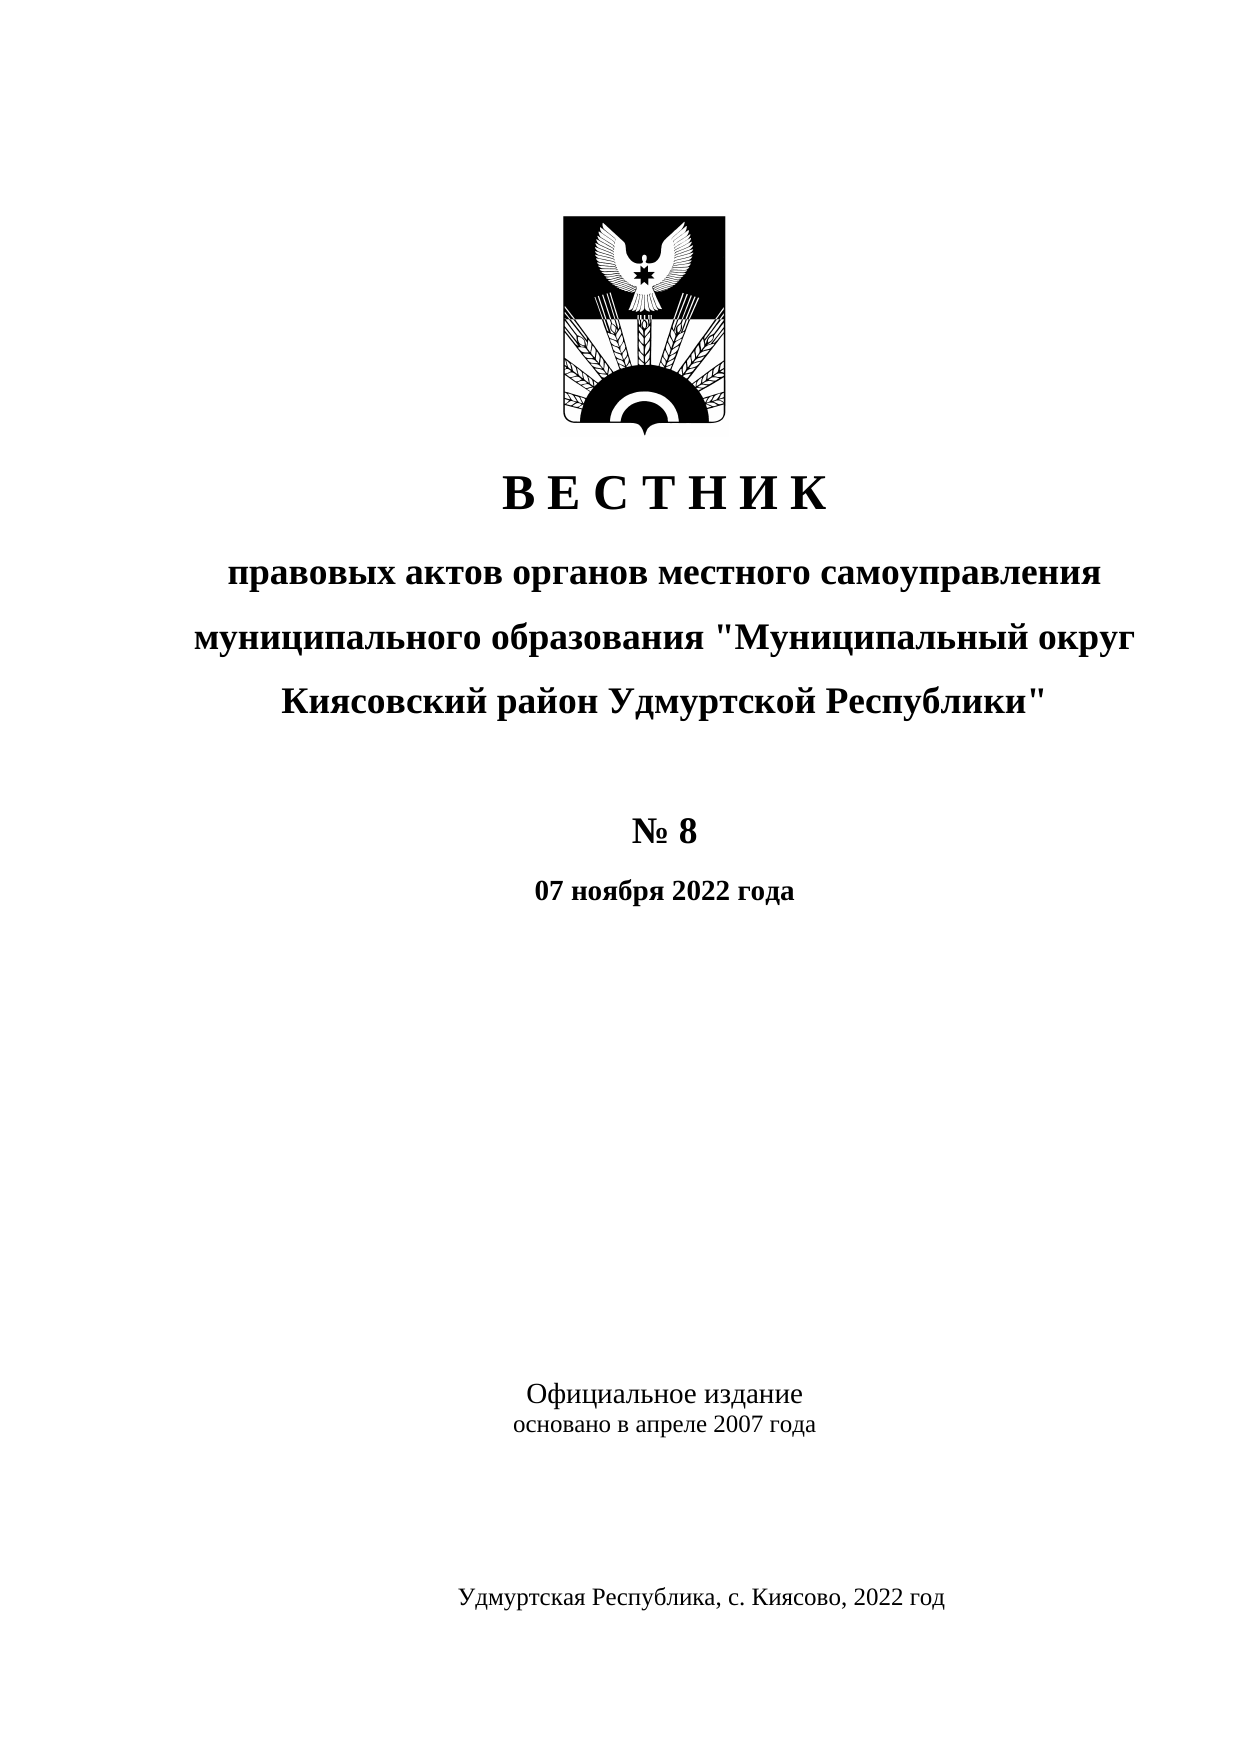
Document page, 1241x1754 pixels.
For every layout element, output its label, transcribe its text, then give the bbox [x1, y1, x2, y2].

text В Е С Т Н И К [148, 463, 1181, 521]
text Официальное издание [148, 1376, 1181, 1409]
text основано в апреле 2007 года [148, 1409, 1181, 1438]
text муниципального образования "Муниципальный округ Киясовский район Удмуртской Республики" [148, 614, 1181, 722]
text 07 ноября 2022 года [148, 873, 1181, 906]
text правовых актов органов местного самоуправления [148, 549, 1181, 592]
text Удмуртская Республика, с. Киясово, 2022 год [148, 1582, 1181, 1611]
text № 8 [148, 808, 1181, 851]
